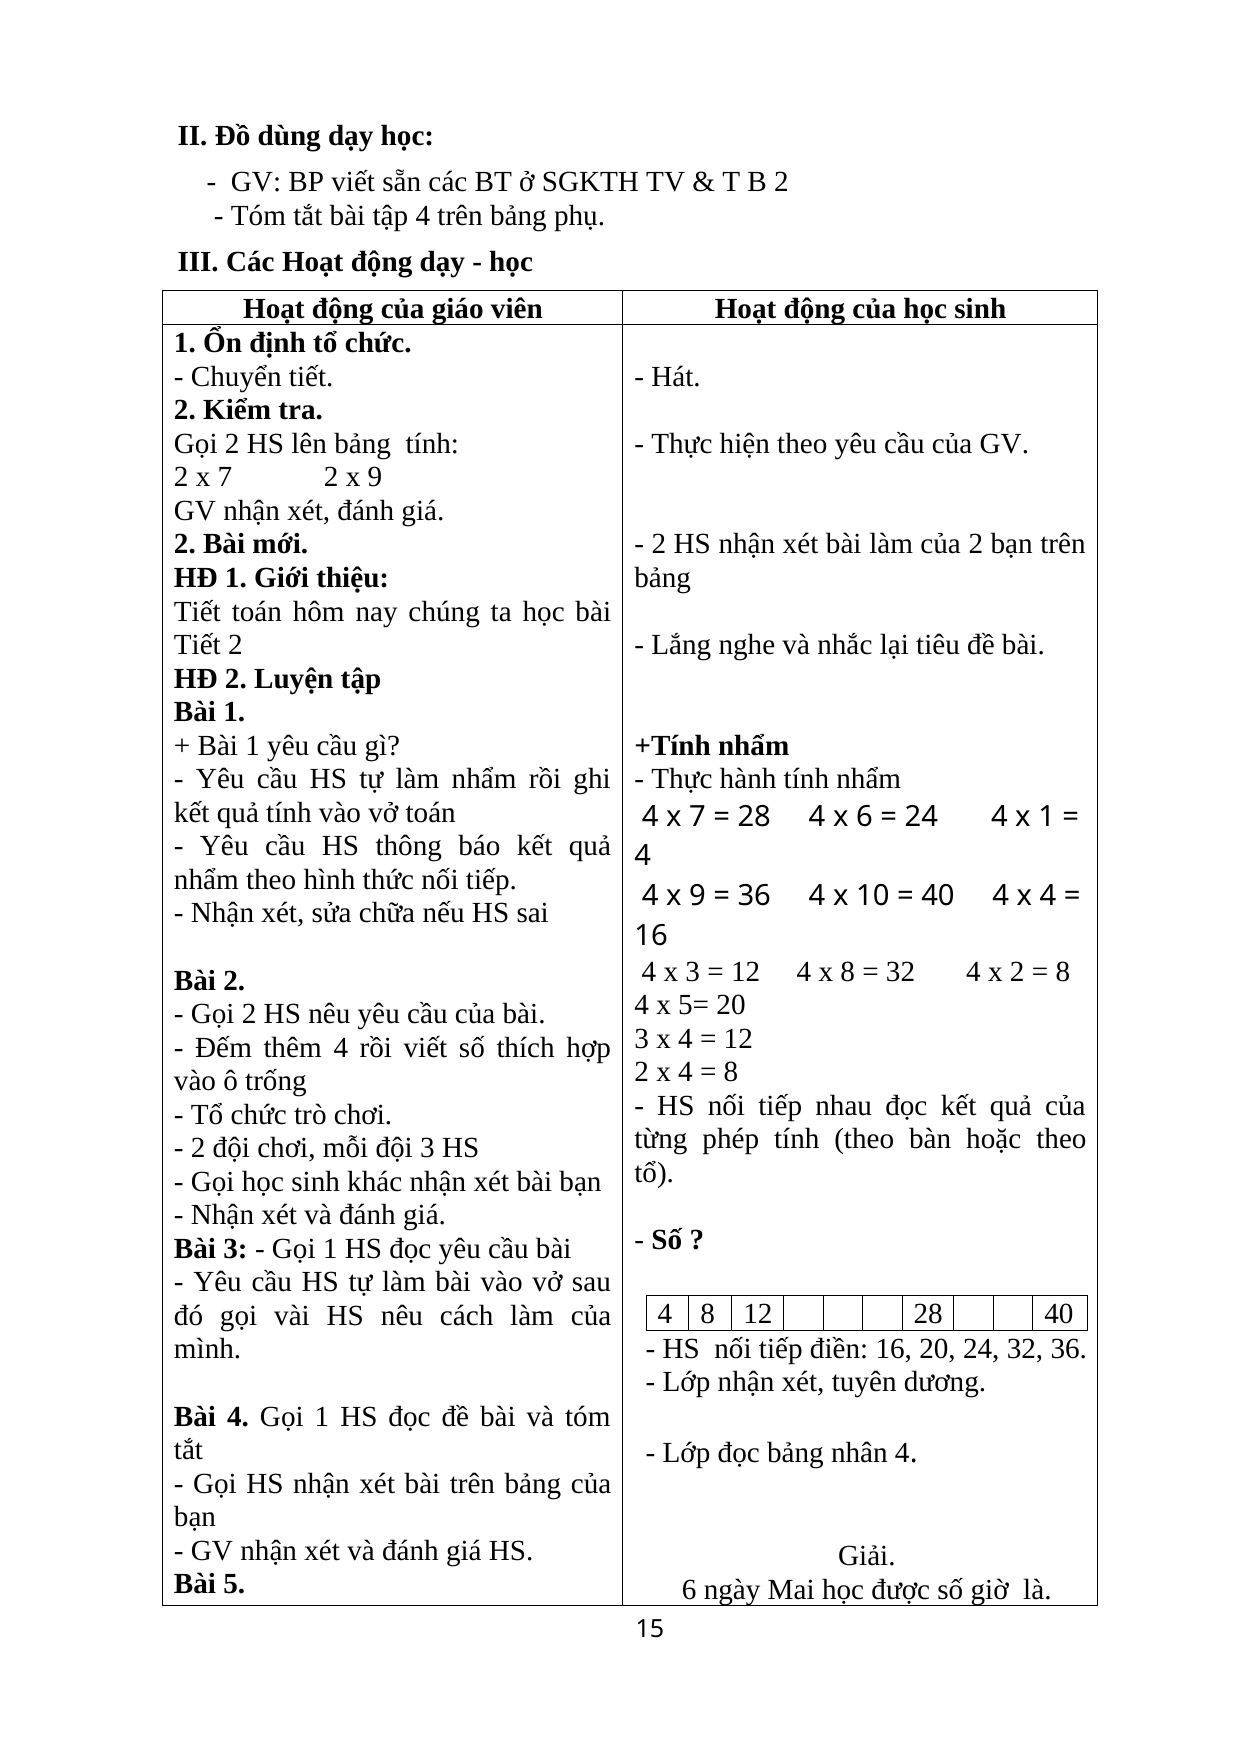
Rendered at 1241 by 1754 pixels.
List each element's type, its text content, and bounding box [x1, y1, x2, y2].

text - GV: BP viết sẵn các BT ở SGKTH TV & T B 2 [177, 164, 1122, 198]
text - Tóm tắt bài tập 4 trên bảng phụ. [177, 198, 1122, 231]
table_header Hoạt động của học sinh [623, 291, 1097, 324]
table_header Hoạt động của giáo viên [163, 291, 622, 324]
text III. Các Hoạt động dạy - học [177, 244, 1122, 277]
text II. Đồ dùng dạy học: [177, 118, 1122, 152]
